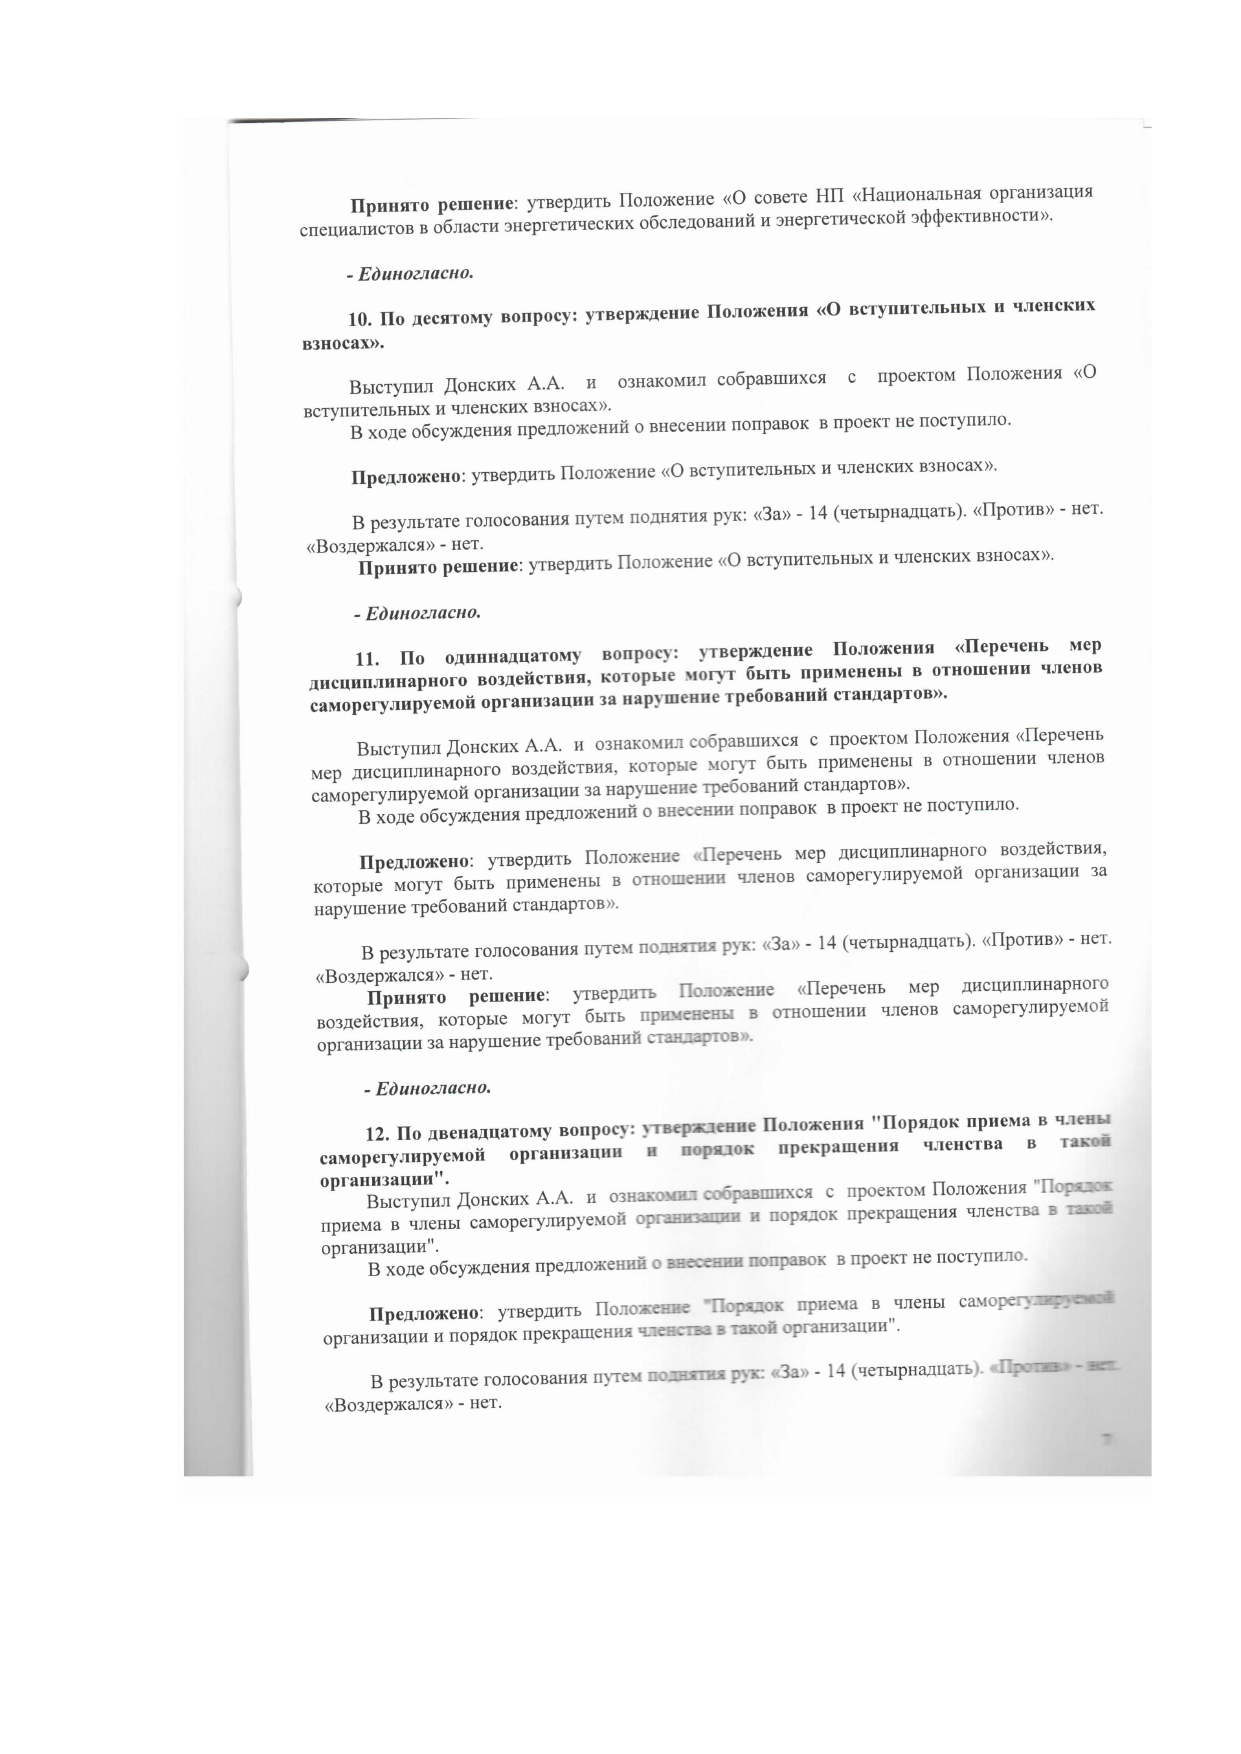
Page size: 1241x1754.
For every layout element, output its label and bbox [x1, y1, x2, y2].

picture [177, 118, 1152, 1497]
